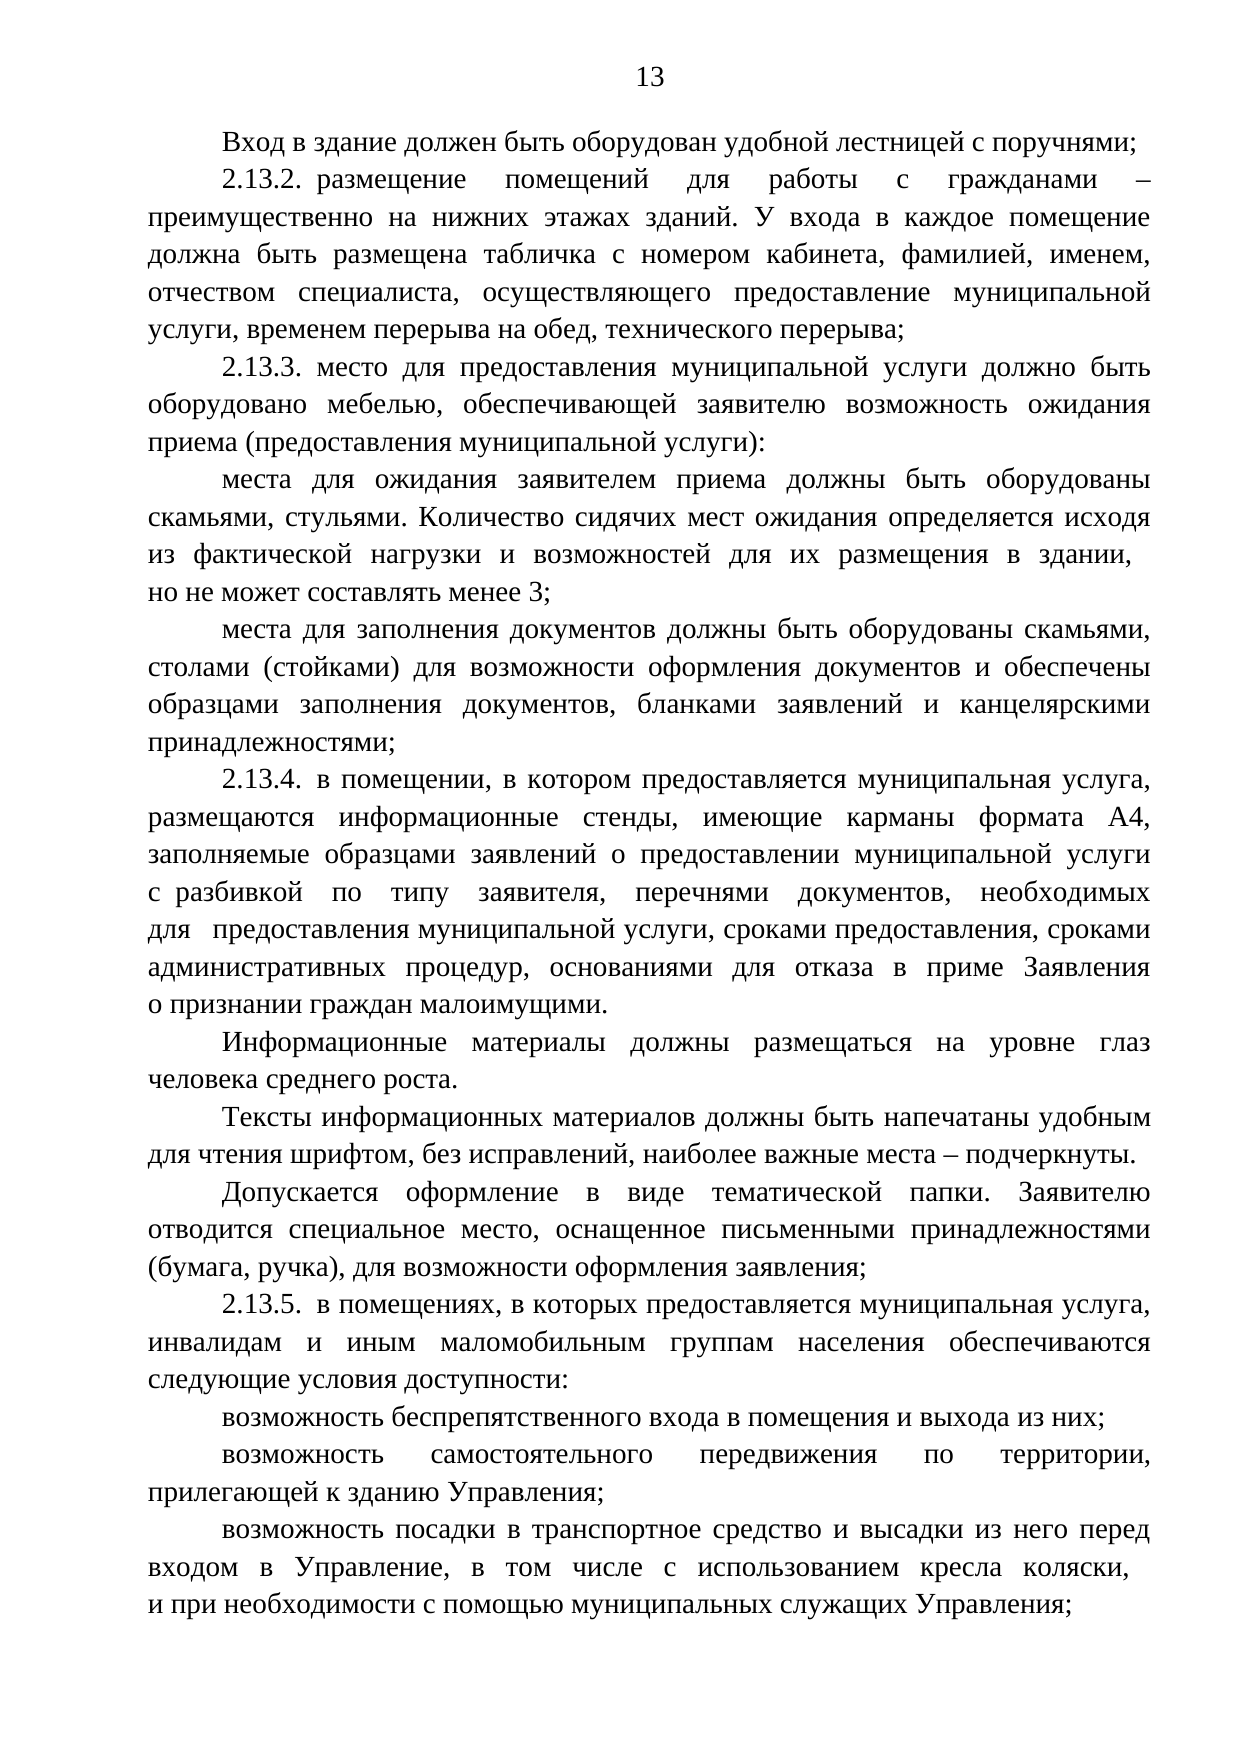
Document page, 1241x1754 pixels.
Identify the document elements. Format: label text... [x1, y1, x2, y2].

text 2.13.3. место для предоставления муниципальной услуги должно быть оборудовано мебелью, обеспечивающей заявителю возможность ожидания приема (предоставления муниципальной услуги): [148, 346, 1152, 459]
text Информационные материалы должны размещаться на уровне глаз человека среднего роста. [148, 1021, 1152, 1096]
text возможность беспрепятственного входа в помещения и выхода из них; [148, 1396, 1152, 1434]
text Вход в здание должен быть оборудован удобной лестницей с поручнями; [148, 121, 1152, 159]
text места для заполнения документов должны быть оборудованы скамьями, столами (стойками) для возможности оформления документов и обеспечены образцами заполнения документов, бланками заявлений и канцелярскими принадлежностями; [148, 609, 1152, 759]
text 2.13.5. в помещениях, в которых предоставляется муниципальная услуга, инвалидам и иным маломобильным группам населения обеспечиваются следующие условия доступности: [148, 1284, 1152, 1396]
text Допускается оформление в виде тематической папки. Заявителю отводится специальное место, оснащенное письменными принадлежностями (бумага, ручка), для возможности оформления заявления; [148, 1171, 1152, 1284]
text Тексты информационных материалов должны быть напечатаны удобным для чтения шрифтом, без исправлений, наиболее важные места – подчеркнуты. [148, 1096, 1152, 1171]
text 2.13.2. размещение помещений для работы с гражданами – преимущественно на нижних этажах зданий. У входа в каждое помещение должна быть размещена табличка с номером кабинета, фамилией, именем, отчеством специалиста, осуществляющего предоставление муниципальной услуги, временем перерыва на обед, технического перерыва; [148, 159, 1152, 346]
text возможность самостоятельного передвижения по территории, прилегающей к зданию Управления; [148, 1434, 1152, 1509]
text возможность посадки в транспортное средство и высадки из него перед входом в Управление, в том числе с использованием кресла коляски, и при необходимости с помощью муниципальных служащих Управления; [148, 1509, 1152, 1621]
text места для ожидания заявителем приема должны быть оборудованы скамьями, стульями. Количество сидячих мест ожидания определяется исходя из фактической нагрузки и возможностей для их размещения в здании, но не может составлять менее 3; [148, 459, 1152, 609]
text 2.13.4. в помещении, в котором предоставляется муниципальная услуга, размещаются информационные стенды, имеющие карманы формата А4, заполняемые образцами заявлений о предоставлении муниципальной услуги с разбивкой по типу заявителя, перечнями документов, необходимых для предоставления муниципальной услуги, сроками предоставления, сроками административных процедур, основаниями для отказа в приме Заявления о признании граждан малоимущими. [148, 759, 1152, 1021]
